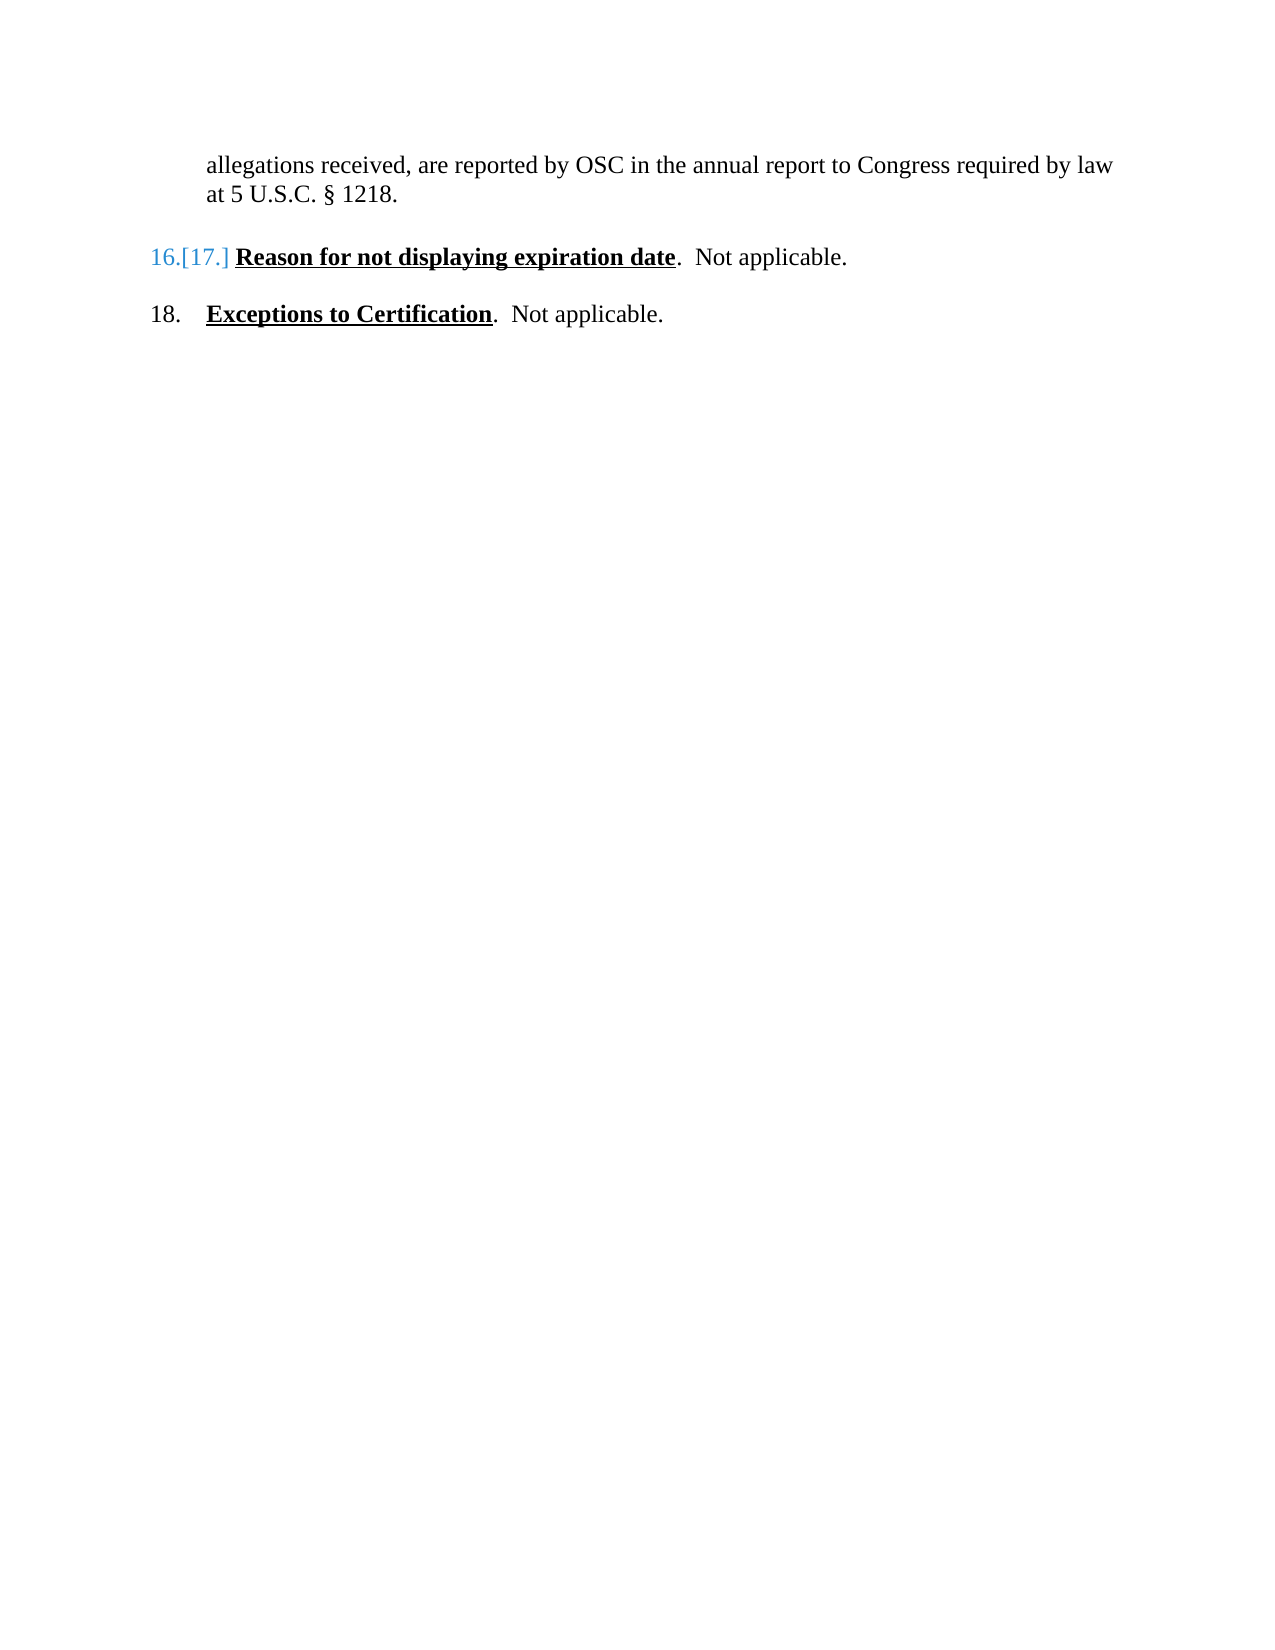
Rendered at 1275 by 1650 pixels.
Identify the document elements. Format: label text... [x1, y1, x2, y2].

list Reason for not displaying expiration date. Not applicable. [150, 242, 1125, 270]
text 18. Exceptions to Certification. Not applicable. [150, 299, 1125, 328]
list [150, 150, 1125, 207]
